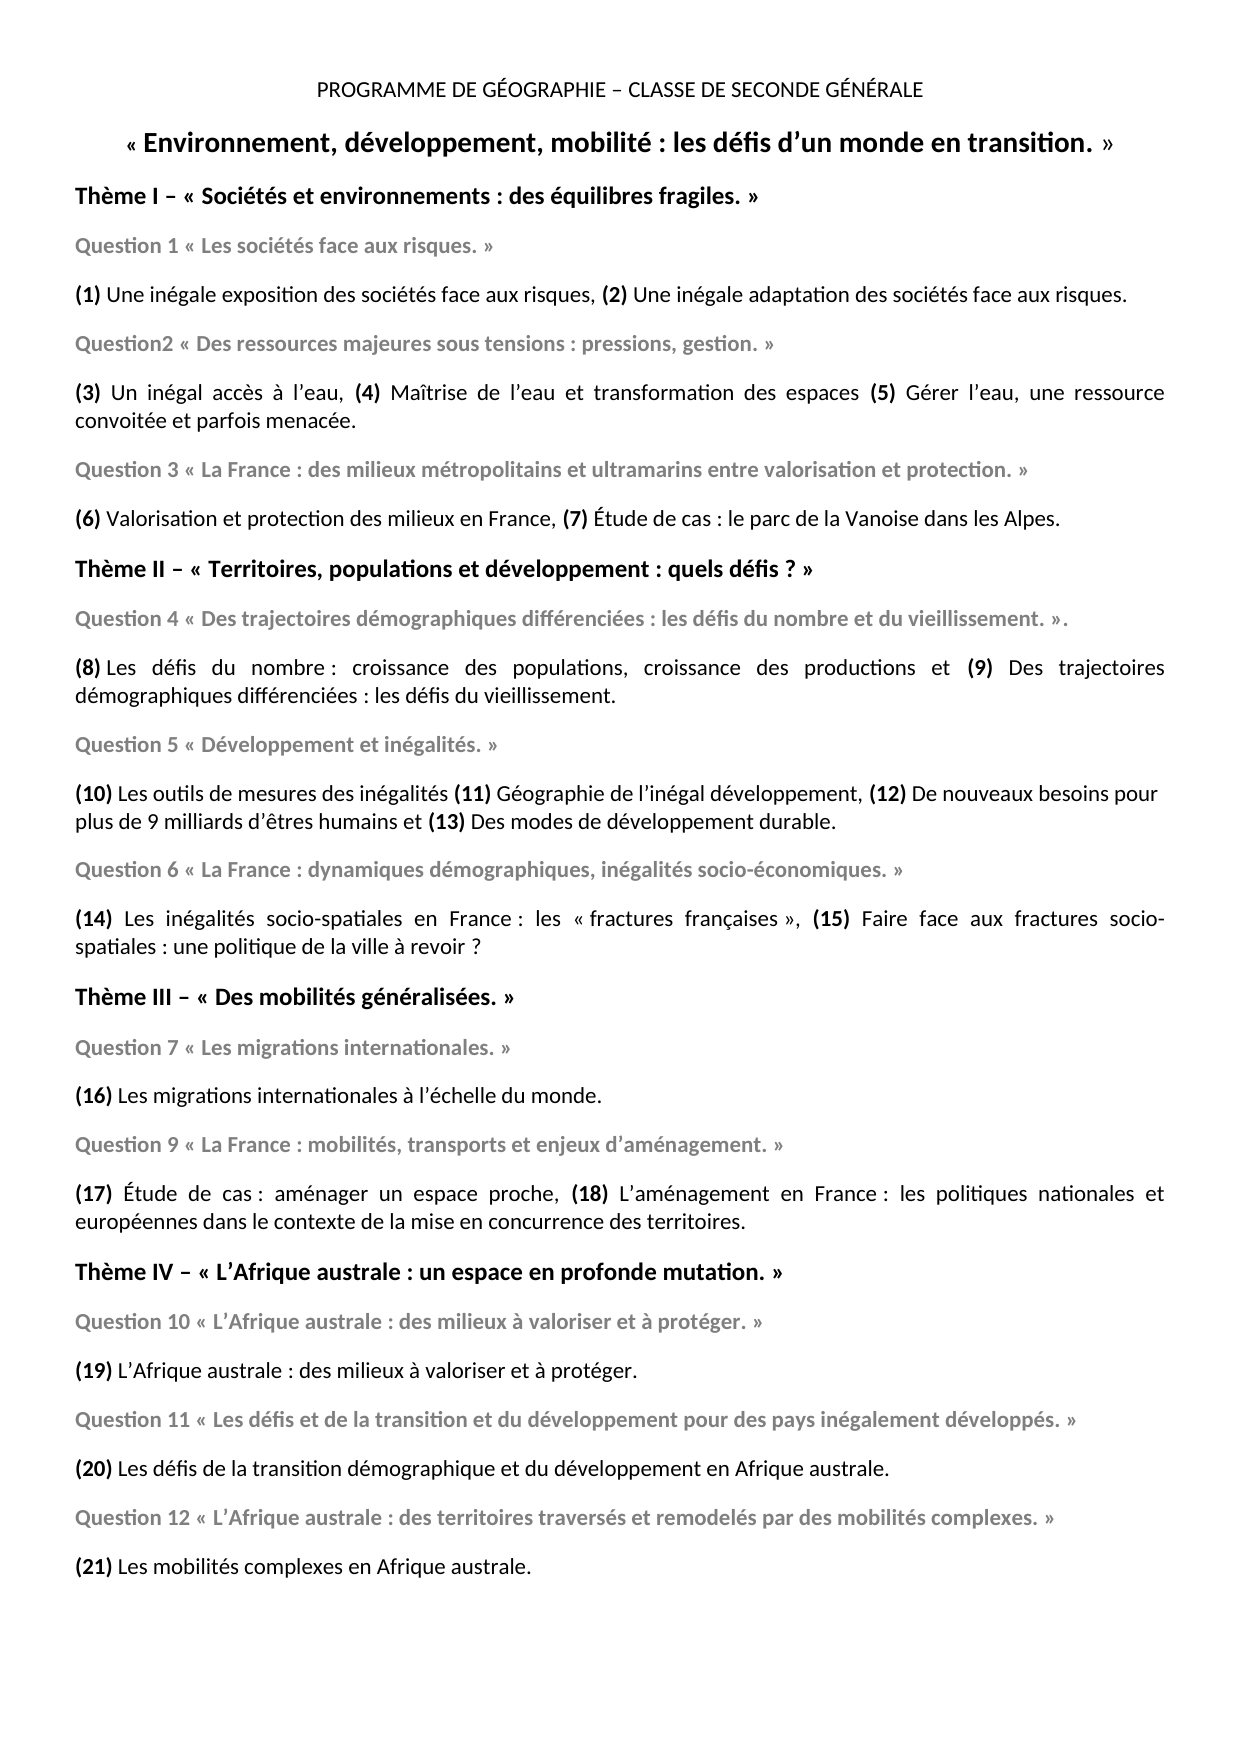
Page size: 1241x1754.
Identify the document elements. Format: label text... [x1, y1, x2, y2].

text Question 11 « Les défis et de la transition et du développement pour des pays inégalement développés. » [75, 1405, 1165, 1433]
text Thème I – « Sociétés et environnements : des équilibres fragiles. » [75, 180, 1165, 211]
text Question 10 « L’Afrique australe : des milieux à valoriser et à protéger. » [75, 1307, 1165, 1336]
text (8) Les défis du nombre : croissance des populations, croissance des productions et (9) Des trajectoires démographiques différenciées : les défis du vieillissement. [75, 653, 1165, 709]
text Question 9 « La France : mobilités, transports et enjeux d’aménagement. » [75, 1130, 1165, 1158]
text PROGRAMME DE GÉOGRAPHIE – CLASSE DE SECONDE GÉNÉRALE [75, 75, 1165, 103]
text (10) Les outils de mesures des inégalités (11) Géographie de l’inégal développement, (12) De nouveaux besoins pour plus de 9 milliards d’êtres humains et (13) Des modes de développement durable. [75, 779, 1165, 835]
text (6) Valorisation et protection des milieux en France, (7) Étude de cas : le parc de la Vanoise dans les Alpes. [75, 504, 1165, 532]
text (1) Une inégale exposition des sociétés face aux risques, (2) Une inégale adaptation des sociétés face aux risques. [75, 281, 1165, 308]
text (14) Les inégalités socio-spatiales en France : les « fractures françaises », (15) Faire face aux fractures socio-spatiales : une politique de la ville à revoir ? [75, 904, 1165, 961]
text (21) Les mobilités complexes en Afrique australe. [75, 1552, 1165, 1580]
text Question 7 « Les migrations internationales. » [75, 1033, 1165, 1061]
text « Environnement, développement, mobilité : les défis d’un monde en transition. » [75, 124, 1165, 159]
text Question 4 « Des trajectoires démographiques différenciées : les défis du nombre et du vieillissement. ». [75, 604, 1165, 632]
text Thème IV – « L’Afrique australe : un espace en profonde mutation. » [75, 1256, 1165, 1287]
text Question 5 « Développement et inégalités. » [75, 730, 1165, 758]
text Question 3 « La France : des milieux métropolitains et ultramarins entre valorisation et protection. » [75, 455, 1165, 483]
text (20) Les défis de la transition démographique et du développement en Afrique australe. [75, 1454, 1165, 1482]
text Thème III – « Des mobilités généralisées. » [75, 981, 1165, 1012]
text (19) L’Afrique australe : des milieux à valoriser et à protéger. [75, 1356, 1165, 1384]
text Question2 « Des ressources majeures sous tensions : pressions, gestion. » [75, 329, 1165, 357]
text Question 1 « Les sociétés face aux risques. » [75, 232, 1165, 260]
text (16) Les migrations internationales à l’échelle du monde. [75, 1082, 1165, 1109]
text (17) Étude de cas : aménager un espace proche, (18) L’aménagement en France : les politiques nationales et européennes dans le contexte de la mise en concurrence des territoires. [75, 1179, 1165, 1235]
text Question 12 « L’Afrique australe : des territoires traversés et remodelés par des mobilités complexes. » [75, 1503, 1165, 1531]
text Thème II – « Territoires, populations et développement : quels défis ? » [75, 553, 1165, 583]
text Question 6 « La France : dynamiques démographiques, inégalités socio-économiques. » [75, 856, 1165, 884]
text (3) Un inégal accès à l’eau, (4) Maîtrise de l’eau et transformation des espaces (5) Gérer l’eau, une ressource convoitée et parfois menacée. [75, 378, 1165, 434]
